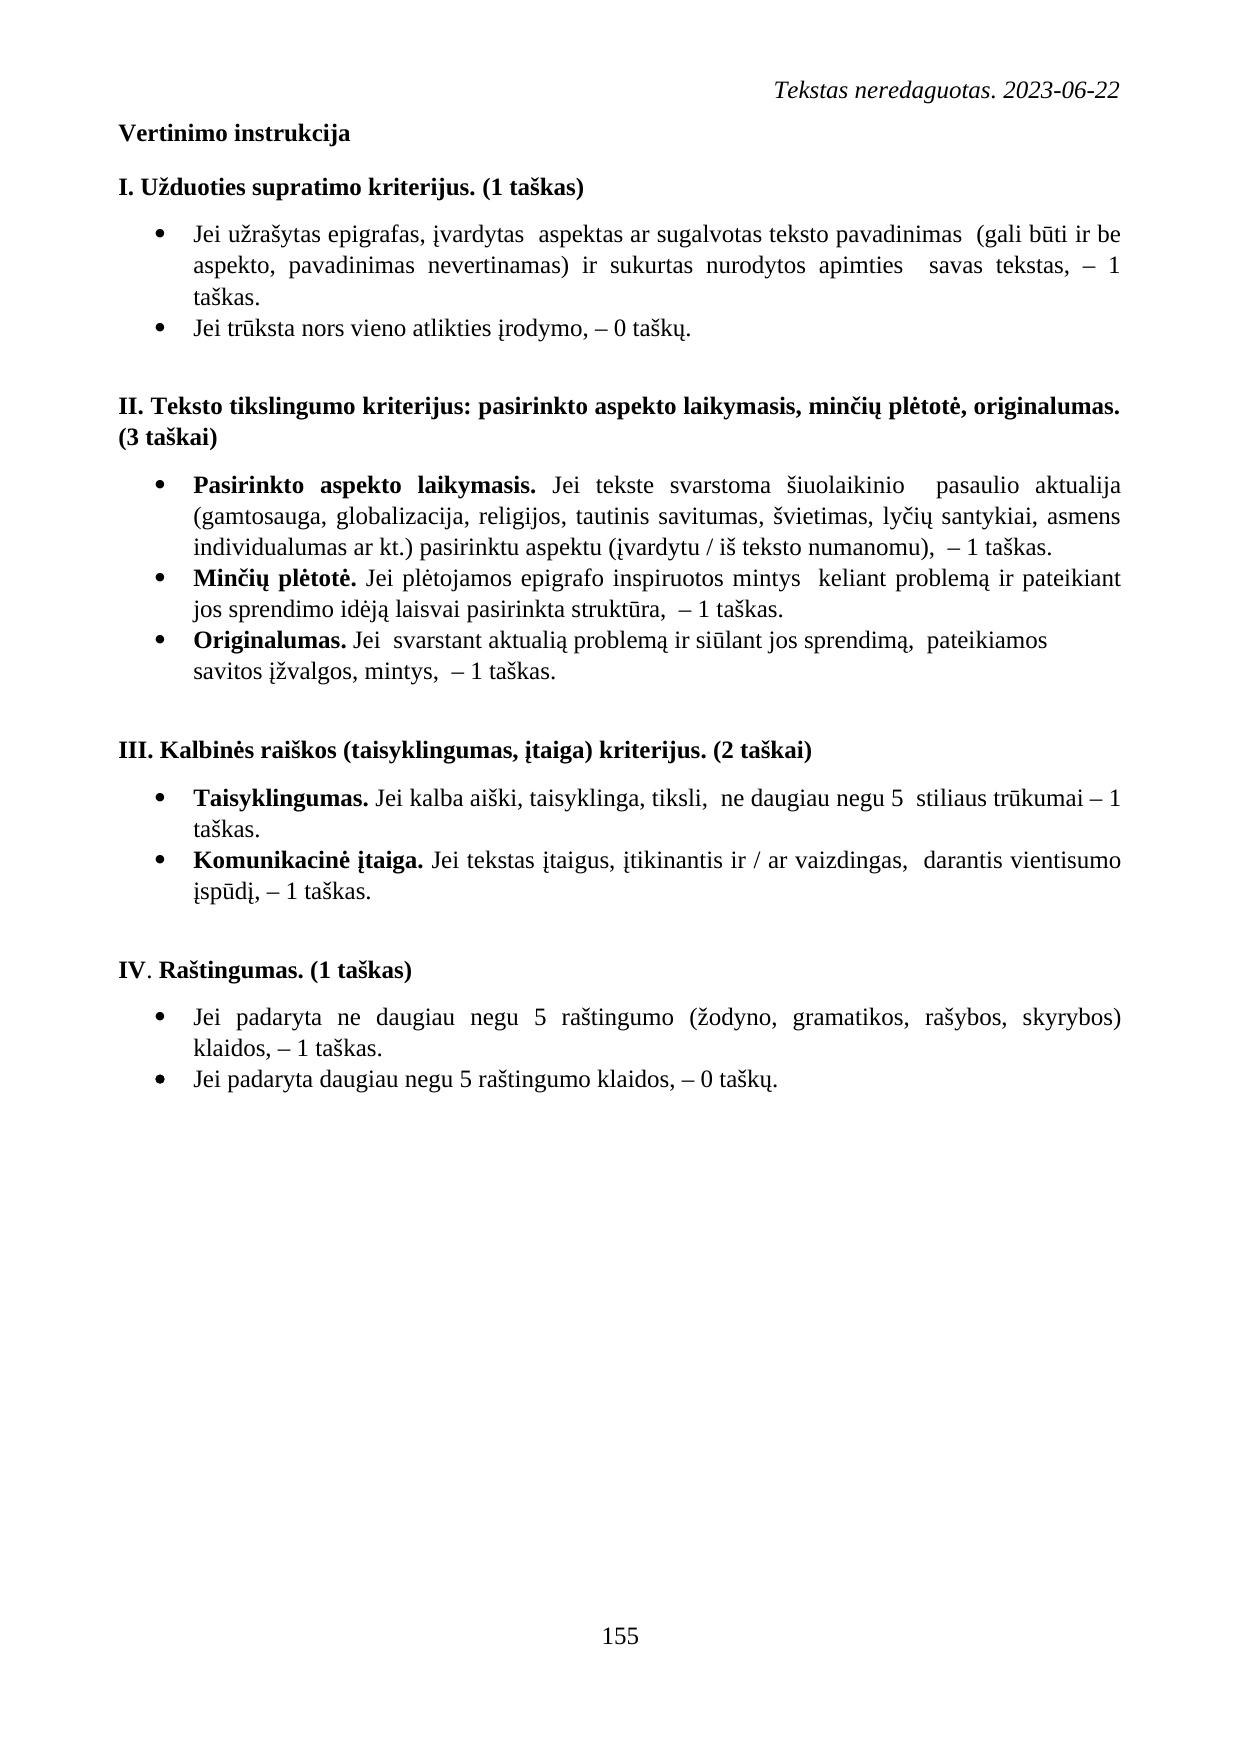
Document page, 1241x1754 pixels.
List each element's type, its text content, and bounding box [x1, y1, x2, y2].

list Jei padaryta daugiau negu 5 raštingumo klaidos, – 0 taškų. [156, 1064, 1122, 1093]
list Minčių plėtotė. Jei plėtojamos epigrafo inspiruotos mintys keliant problemą ir pateikiant jos sprendimo idėją laisvai pasirinkta struktūra, – 1 taškas. [156, 563, 1122, 623]
list Jei padaryta ne daugiau negu 5 raštingumo (žodyno, gramatikos, rašybos, skyrybos) klaidos, – 1 taškas. [156, 1002, 1122, 1062]
list Pasirinkto aspekto laikymasis. Jei tekste svarstoma šiuolaikinio pasaulio aktualija (gamtosauga, globalizacija, religijos, tautinis savitumas, švietimas, lyčių santykiai, asmens individualumas ar kt.) pasirinktu aspektu (įvardytu / iš teksto numanomu), – 1 taškas. [156, 470, 1122, 561]
list Taisyklingumas. Jei kalba aiški, taisyklinga, tiksli, ne daugiau negu 5 stiliaus trūkumai – 1 taškas. [156, 783, 1122, 843]
text III. Kalbinės raiškos (taisyklingumas, įtaiga) kriterijus. (2 taškai) [118, 735, 1122, 764]
list Jei trūksta nors vieno atlikties įrodymo, – 0 taškų. [156, 313, 1122, 341]
text Vertinimo instrukcija [118, 118, 1122, 147]
list Originalumas. Jei svarstant aktualią problemą ir siūlant jos sprendimą, pateikiamos savitos įžvalgos, mintys, – 1 taškas. [156, 625, 1122, 685]
text I. Užduoties supratimo kriterijus. (1 taškas) [118, 172, 1122, 201]
text II. Teksto tikslingumo kriterijus: pasirinkto aspekto laikymasis, minčių plėtotė, originalumas. (3 taškai) [118, 391, 1122, 451]
list Komunikacinė įtaiga. Jei tekstas įtaigus, įtikinantis ir / ar vaizdingas, darantis vientisumo įspūdį, – 1 taškas. [156, 845, 1122, 905]
list Jei užrašytas epigrafas, įvardytas aspektas ar sugalvotas teksto pavadinimas (gali būti ir be aspekto, pavadinimas nevertinamas) ir sukurtas nurodytos apimties savas tekstas, – 1 taškas. [156, 219, 1122, 310]
text IV. Raštingumas. (1 taškas) [118, 955, 1122, 983]
